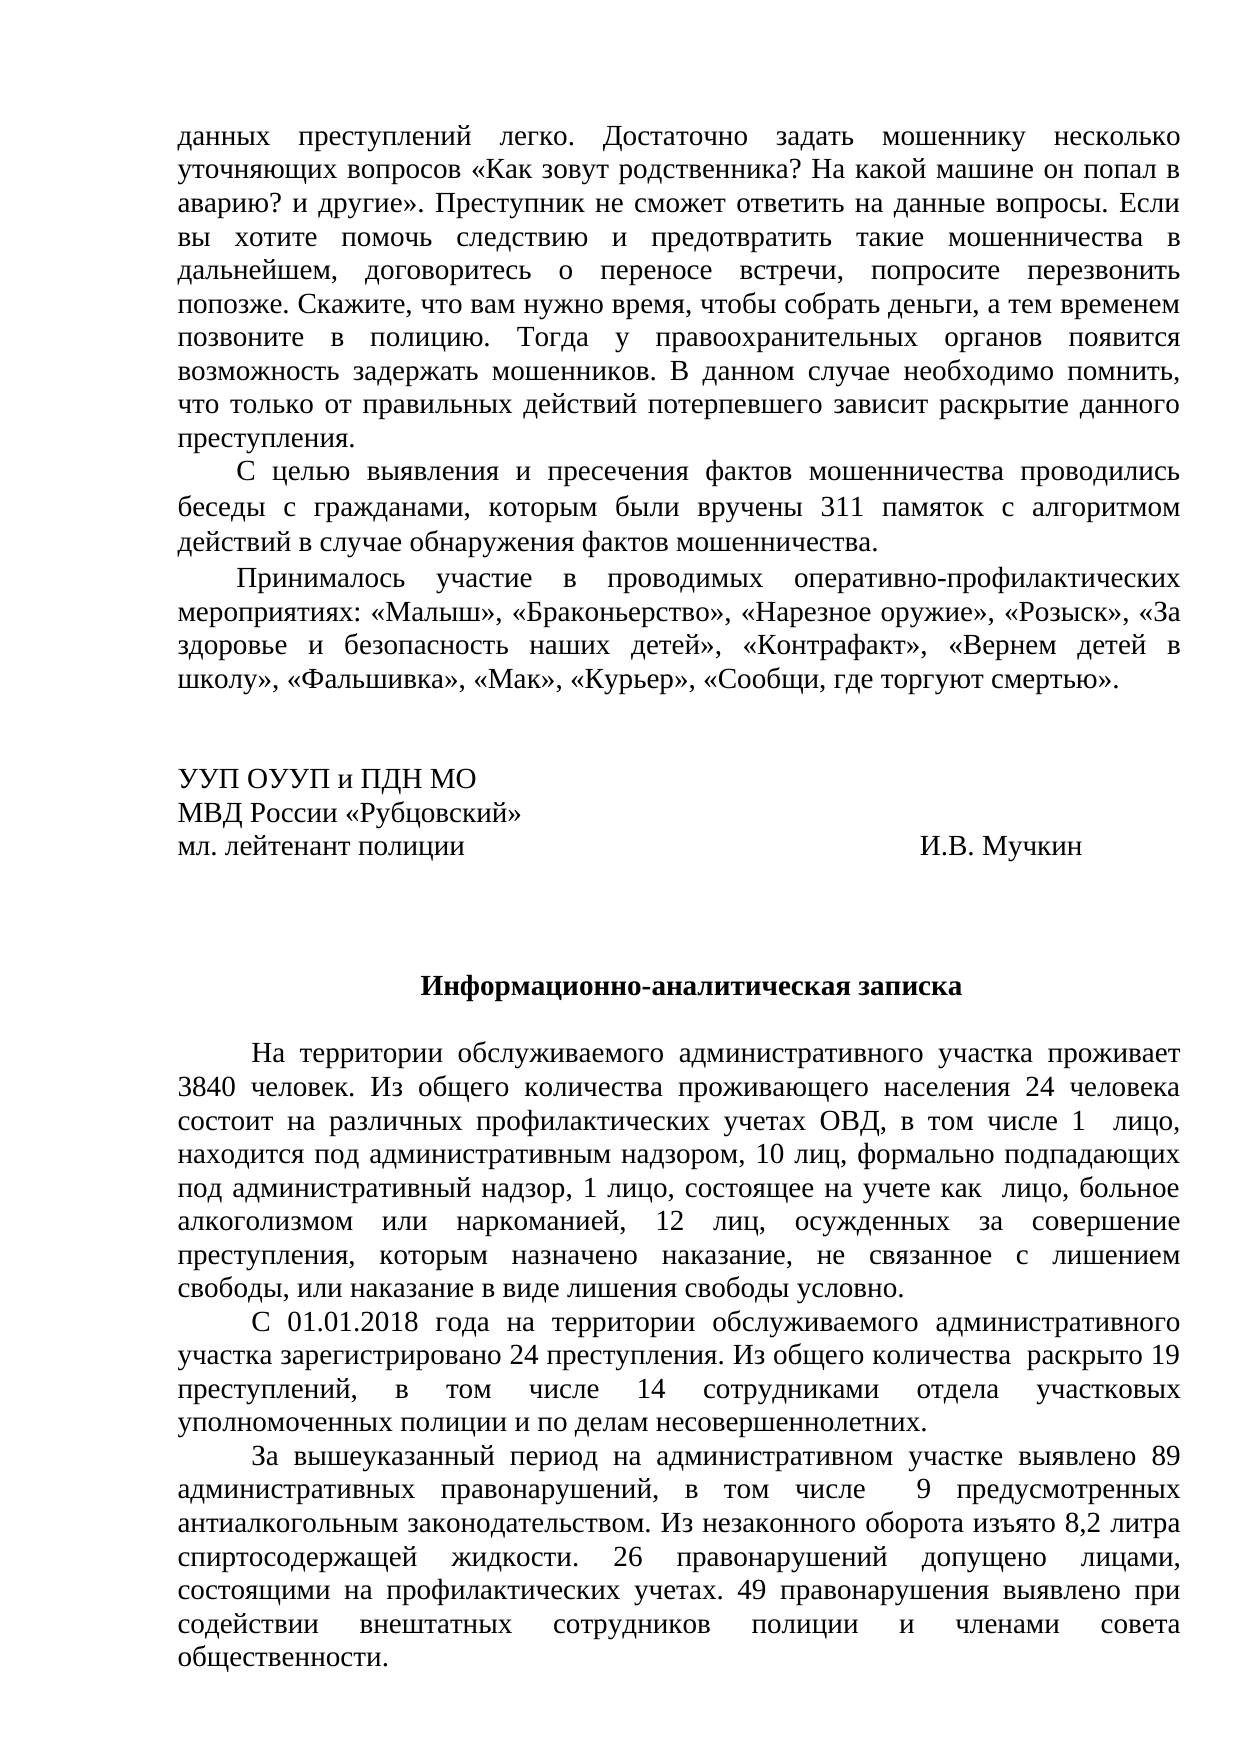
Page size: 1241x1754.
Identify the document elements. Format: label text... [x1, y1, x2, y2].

text За вышеуказанный период на административном участке выявлено 89 административных правонарушений, в том числе 9 предусмотренных антиалкогольным законодательством. Из незаконного оборота изъято 8,2 литра спиртосодержащей жидкости. 26 правонарушений допущено лицами, состоящими на профилактических учетах. 49 правонарушения выявлено при содействии внештатных сотрудников полиции и членами совета общественности. [177, 1438, 1181, 1673]
text С 01.01.2018 года на территории обслуживаемого административного участка зарегистрировано 24 преступления. Из общего количества раскрыто 19 преступлений, в том числе 14 сотрудниками отдела участковых уполномоченных полиции и по делам несовершеннолетних. [177, 1304, 1181, 1438]
text С целью выявления и пресечения фактов мошенничества проводились беседы с гражданами, которым были вручены 311 памяток с алгоритмом действий в случае обнаружения фактов мошенничества. [177, 453, 1181, 558]
text На территории обслуживаемого административного участка проживает 3840 человек. Из общего количества проживающего населения 24 человека состоит на различных профилактических учетах ОВД, в том числе 1 лицо, находится под административным надзором, 10 лиц, формально подпадающих под административный надзор, 1 лицо, состоящее на учете как лицо, больное алкоголизмом или наркоманией, 12 лиц, осужденных за совершение преступления, которым назначено наказание, не связанное с лишением свободы, или наказание в виде лишения свободы условно. [177, 1036, 1181, 1304]
text Информационно-аналитическая записка [177, 968, 1206, 1002]
text МВД России «Рубцовский» [177, 795, 1174, 828]
text Принималось участие в проводимых оперативно-профилактических мероприятиях: «Малыш», «Браконьерство», «Нарезное оружие», «Розыск», «За здоровье и безопасность наших детей», «Контрафакт», «Вернем детей в школу», «Фальшивка», «Мак», «Курьер», «Сообщи, где торгуют смертью». [177, 560, 1181, 694]
text мл. лейтенант полиции И.В. Мучкин [177, 828, 1193, 862]
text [177, 118, 1181, 453]
text УУП ОУУП и ПДН МО [177, 761, 1181, 795]
